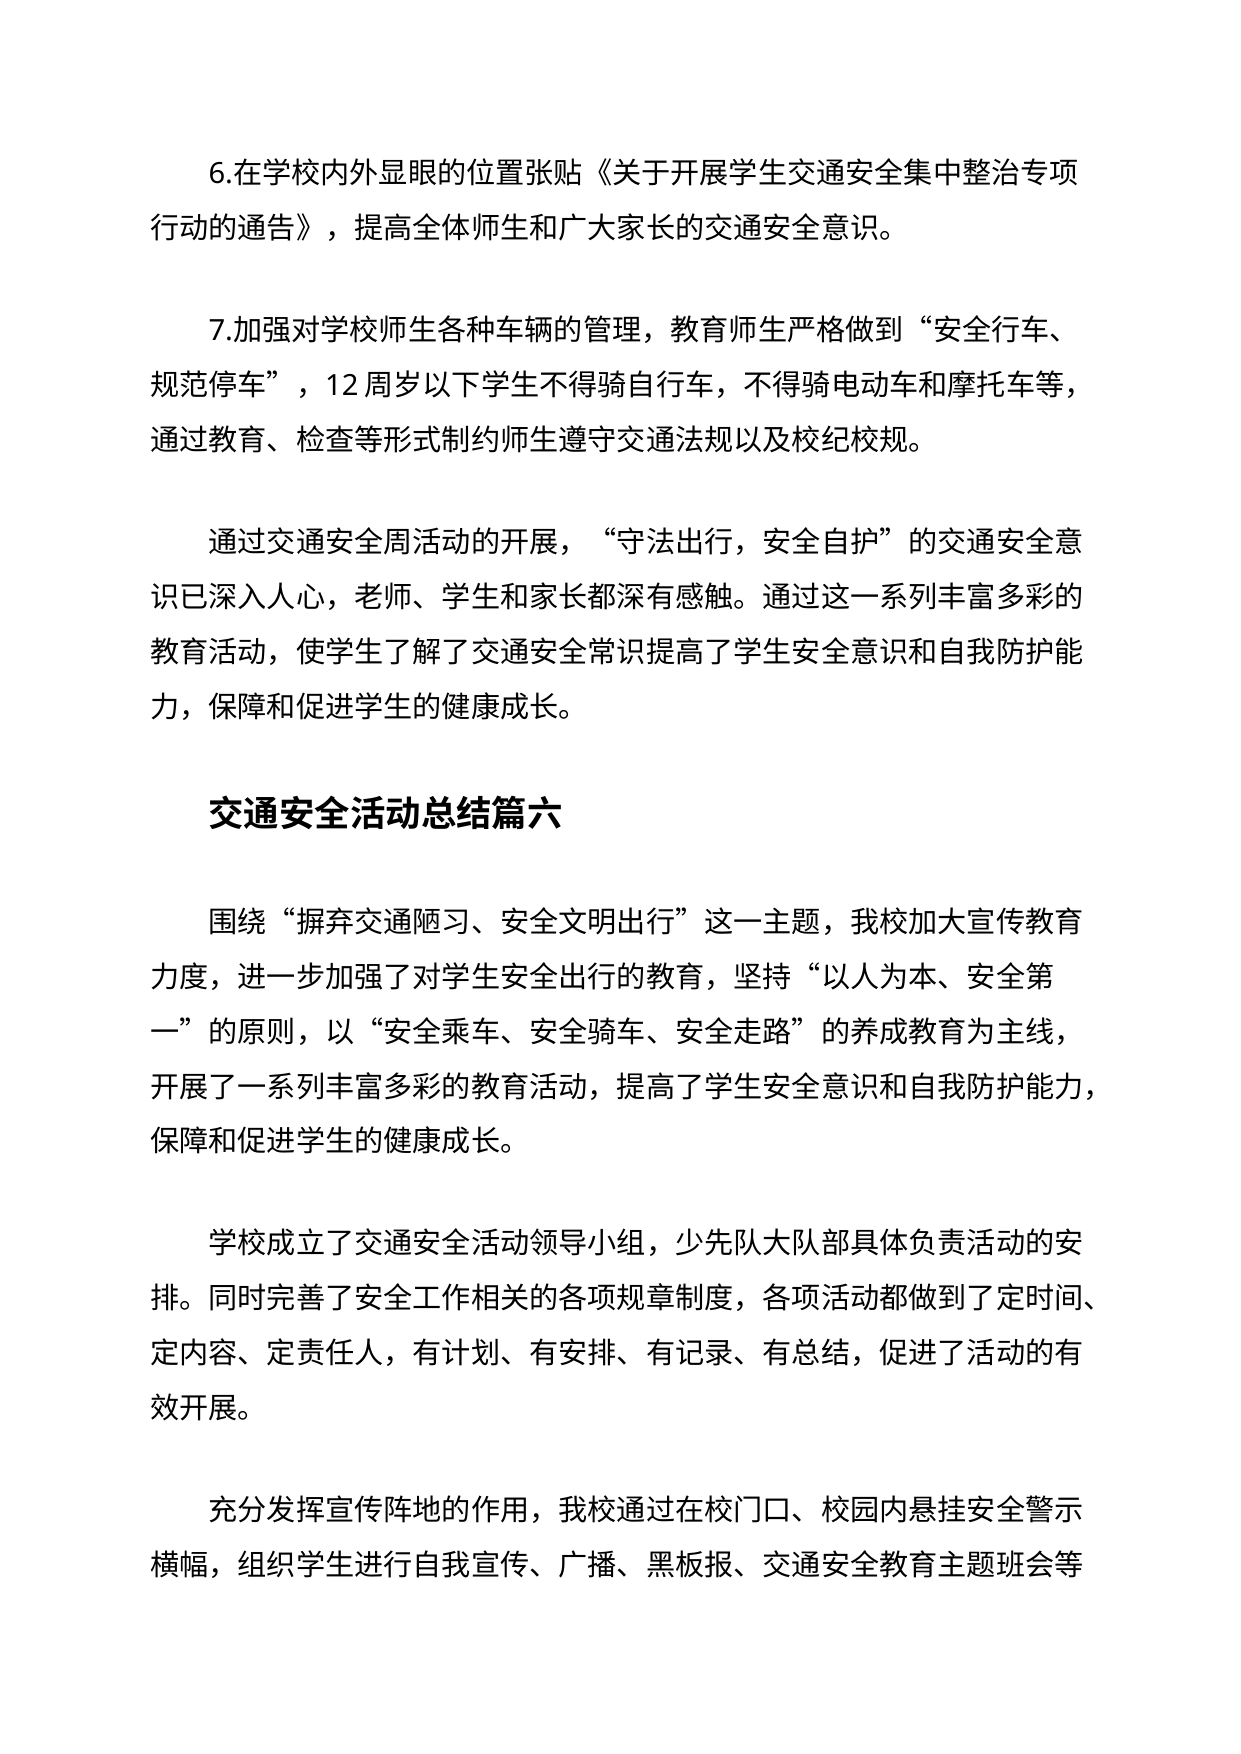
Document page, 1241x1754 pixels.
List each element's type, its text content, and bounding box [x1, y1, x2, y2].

text 6.在学校内外显眼的位置张贴《关于开展学生交通安全集中整治专项行动的通告》，提高全体师生和广大家长的交通安全意识。 [150, 150, 1090, 247]
text 学校成立了交通安全活动领导小组，少先队大队部具体负责活动的安排。同时完善了安全工作相关的各项规章制度，各项活动都做到了定时间、定内容、定责任人，有计划、有安排、有记录、有总结，促进了活动的有效开展。 [150, 1220, 1090, 1427]
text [150, 1486, 1090, 1583]
text 7.加强对学校师生各种车辆的管理，教育师生严格做到“安全行车、规范停车”，12周岁以下学生不得骑自行车，不得骑电动车和摩托车等，通过教育、检查等形式制约师生遵守交通法规以及校纪校规。 [150, 307, 1090, 459]
text 交通安全活动总结篇六 [150, 785, 1090, 836]
text 通过交通安全周活动的开展，“守法出行，安全自护”的交通安全意识已深入人心，老师、学生和家长都深有感触。通过这一系列丰富多彩的教育活动，使学生了解了交通安全常识提高了学生安全意识和自我防护能力，保障和促进学生的健康成长。 [150, 518, 1090, 726]
text 围绕“摒弃交通陋习、安全文明出行”这一主题，我校加大宣传教育力度，进一步加强了对学生安全出行的教育，坚持“以人为本、安全第一”的原则，以“安全乘车、安全骑车、安全走路”的养成教育为主线，开展了一系列丰富多彩的教育活动，提高了学生安全意识和自我防护能力，保障和促进学生的健康成长。 [150, 898, 1090, 1160]
